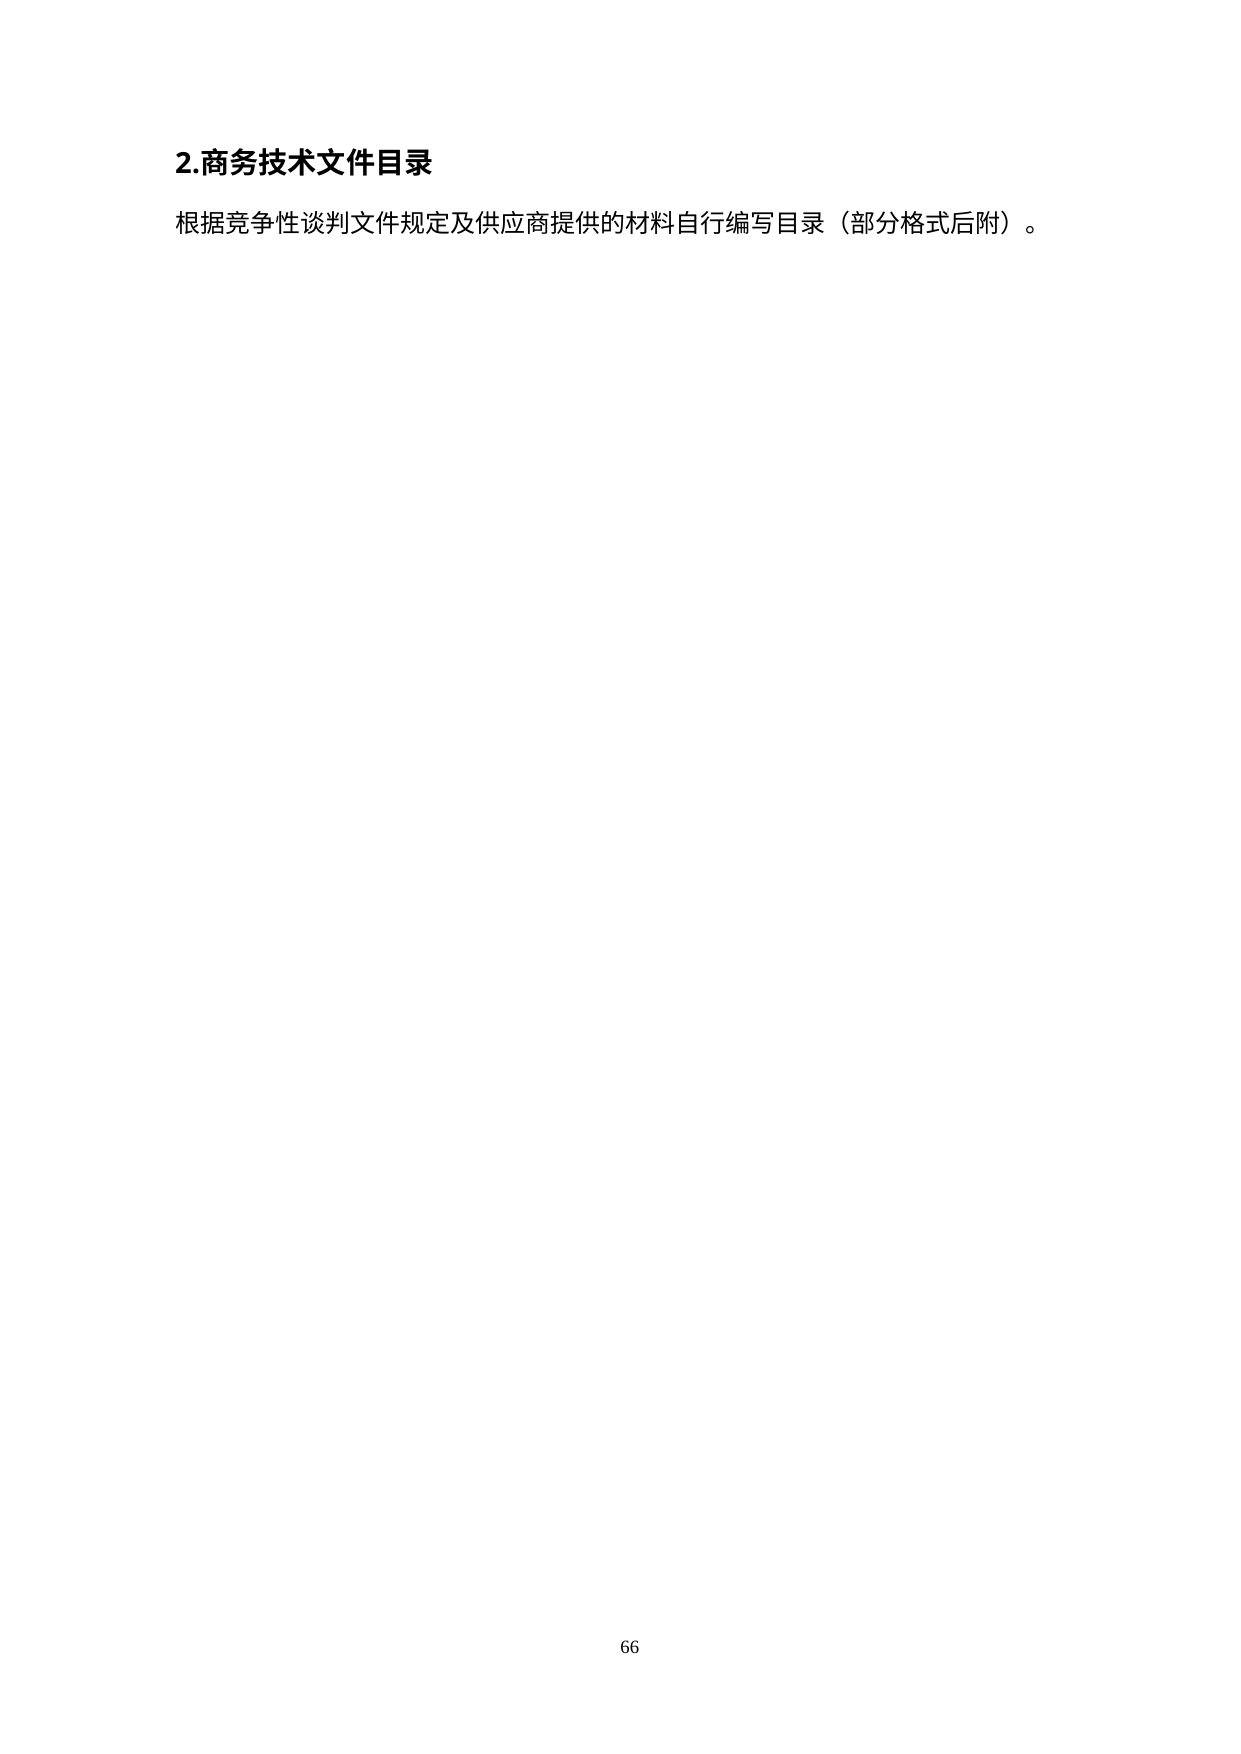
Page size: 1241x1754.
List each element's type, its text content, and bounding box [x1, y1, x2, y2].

text 2.商务技术文件目录 [175, 139, 1040, 182]
text 根据竞争性谈判文件规定及供应商提供的材料自行编写目录（部分格式后附）。 [175, 203, 1084, 239]
